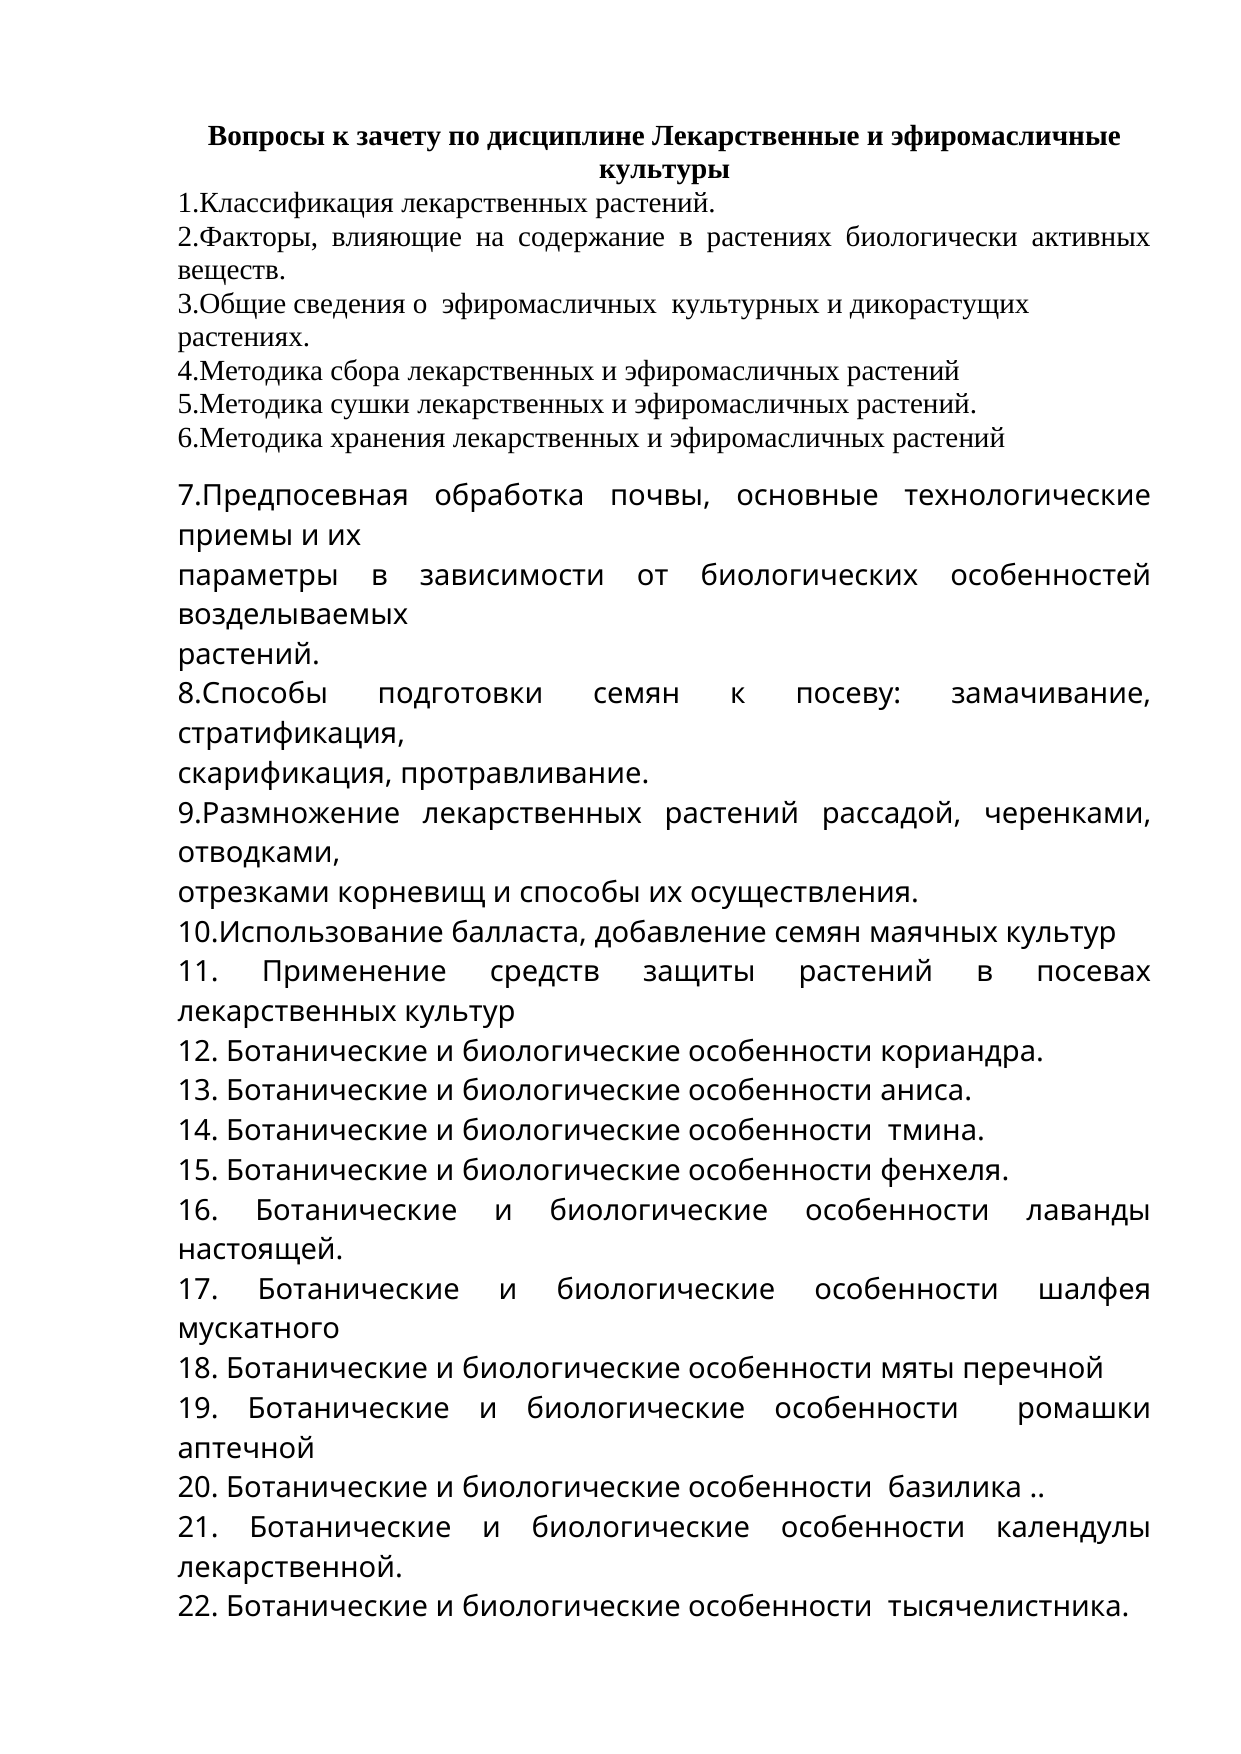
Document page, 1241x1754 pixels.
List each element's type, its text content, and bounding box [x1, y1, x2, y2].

text 12. Ботанические и биологические особенности кориандра. [177, 1030, 1152, 1070]
text 15. Ботанические и биологические особенности фенхеля. [177, 1149, 1152, 1189]
text 1.Классификация лекарственных растений. [177, 185, 1152, 219]
text 3.Общие сведения о эфиромасличных культурных и дикорастущих растениях. [177, 286, 1152, 353]
text скарификация, протравливание. [177, 752, 1152, 792]
text 8.Способы подготовки семян к посеву: замачивание, стратификация, [177, 673, 1152, 752]
text 18. Ботанические и биологические особенности мяты перечной [177, 1347, 1152, 1387]
text 10.Использование балласта, добавление семян маячных культур [177, 911, 1152, 951]
text 6.Методика хранения лекарственных и эфиромасличных растений [177, 420, 1152, 453]
text параметры в зависимости от биологических особенностей возделываемых [177, 554, 1152, 633]
text 14. Ботанические и биологические особенности тмина. [177, 1109, 1152, 1149]
text 9.Размножение лекарственных растений рассадой, черенками, отводками, [177, 792, 1152, 871]
text 20. Ботанические и биологические особенности базилика .. [177, 1467, 1152, 1506]
text 16. Ботанические и биологические особенности лаванды настоящей. [177, 1189, 1152, 1268]
text 2.Факторы, влияющие на содержание в растениях биологически активных веществ. [177, 219, 1152, 286]
text 4.Методика сбора лекарственных и эфиромасличных растений [177, 353, 1152, 386]
text отрезками корневищ и способы их осуществления. [177, 871, 1152, 911]
text 11. Применение средств защиты растений в посевах лекарственных культур [177, 951, 1152, 1030]
text Вопросы к зачету по дисциплине Лекарственные и эфиромасличные культуры [177, 118, 1152, 185]
text 5.Методика сушки лекарственных и эфиромасличных растений. [177, 386, 1152, 420]
text 21. Ботанические и биологические особенности календулы лекарственной. [177, 1506, 1152, 1586]
text 7.Предпосевная обработка почвы, основные технологические приемы и их [177, 474, 1152, 554]
text 19. Ботанические и биологические особенности ромашки аптечной [177, 1387, 1152, 1467]
text растений. [177, 633, 1152, 673]
text 13. Ботанические и биологические особенности аниса. [177, 1070, 1152, 1109]
text 22. Ботанические и биологические особенности тысячелистника. [177, 1586, 1152, 1625]
text 17. Ботанические и биологические особенности шалфея мускатного [177, 1268, 1152, 1347]
